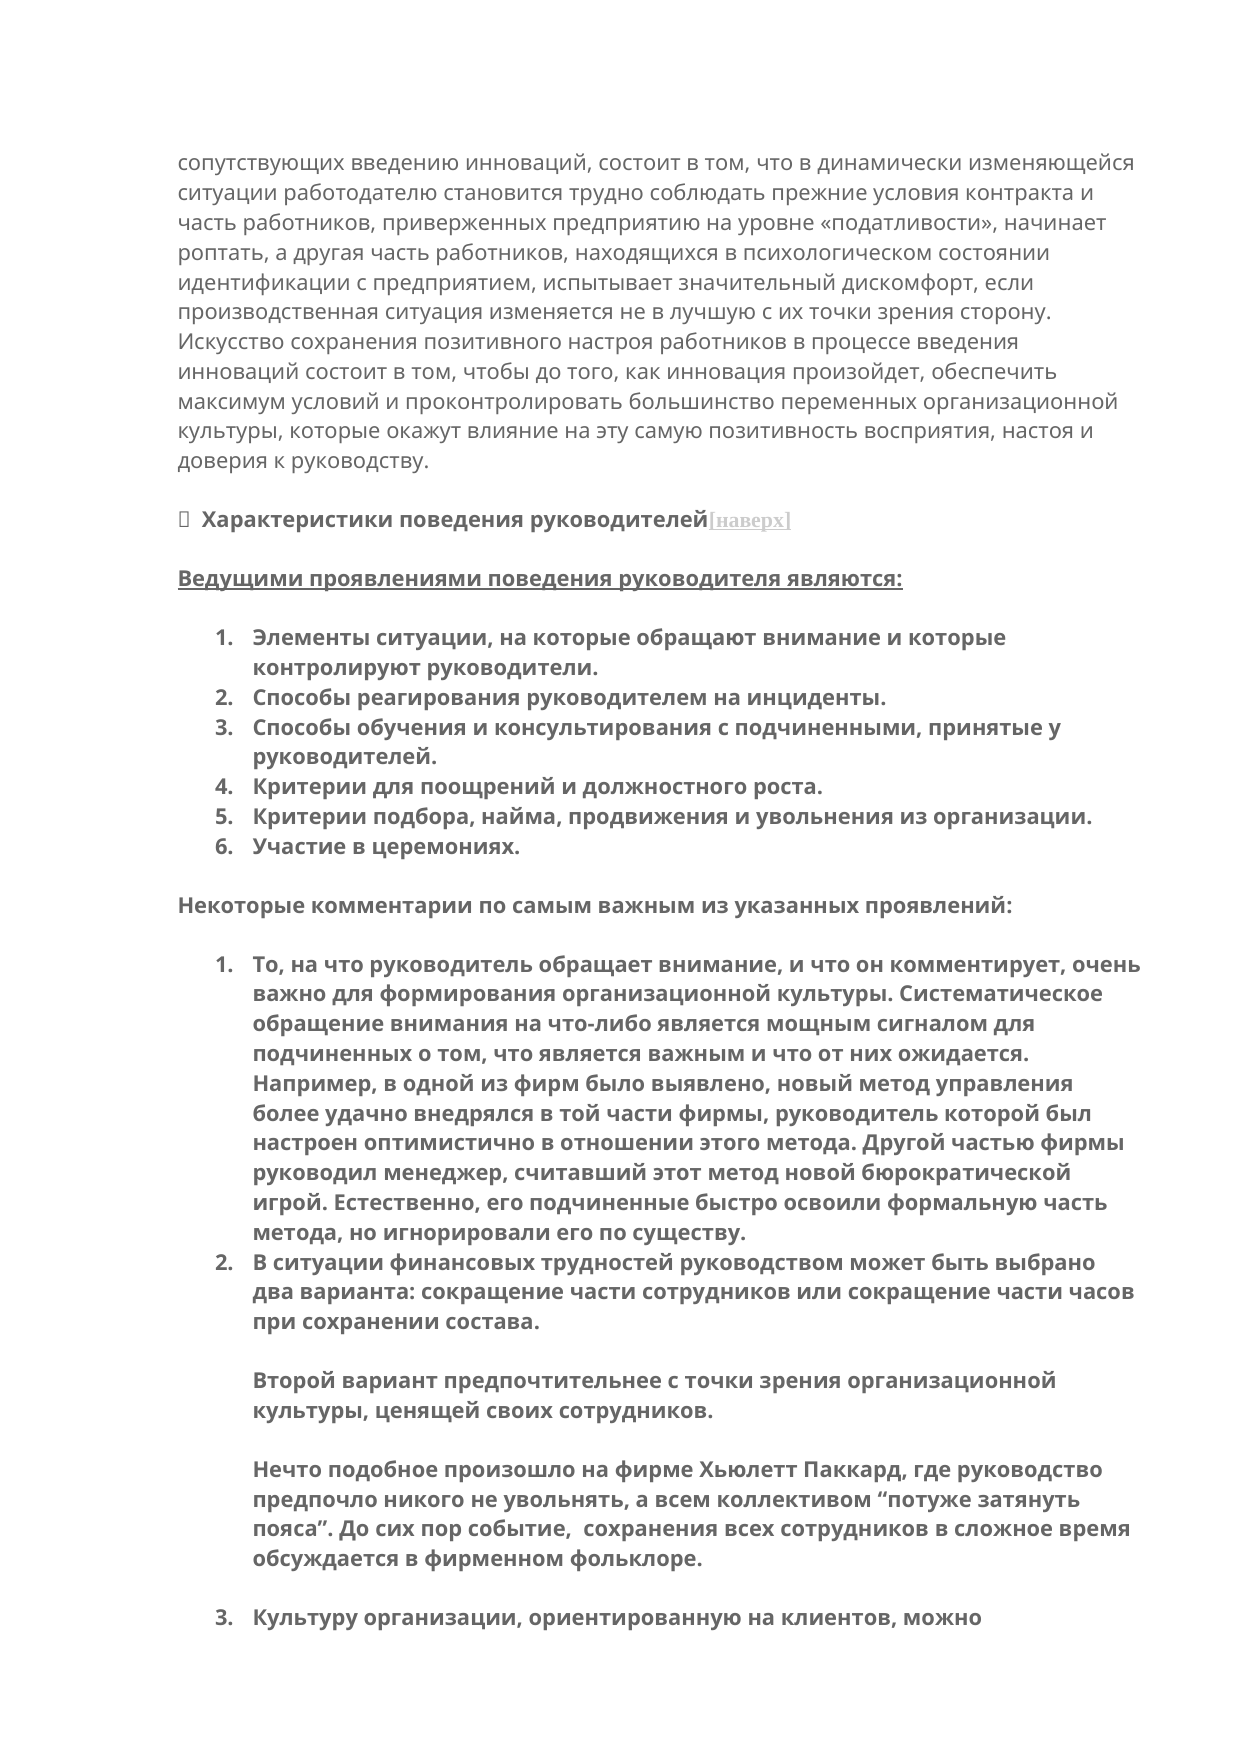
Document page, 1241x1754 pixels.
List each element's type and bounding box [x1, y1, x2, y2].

table_header [177, 118, 1142, 1632]
